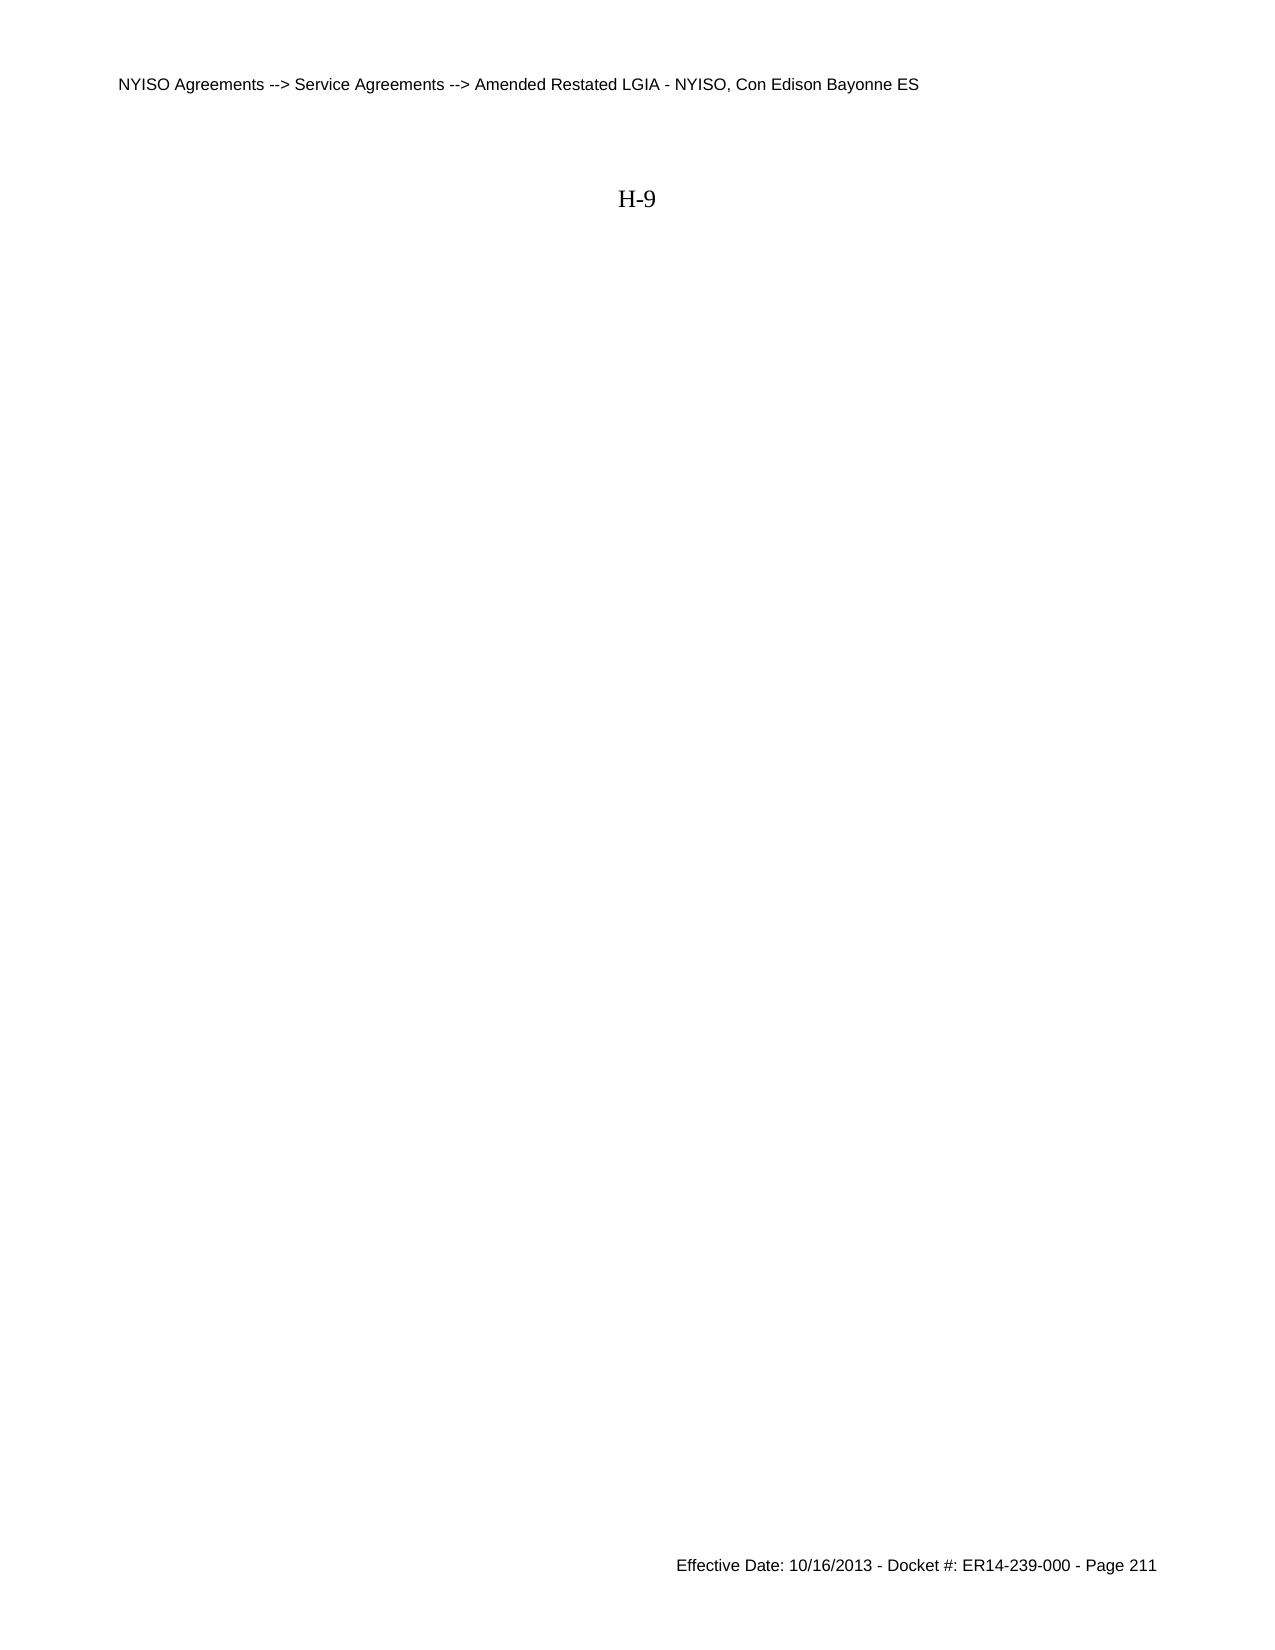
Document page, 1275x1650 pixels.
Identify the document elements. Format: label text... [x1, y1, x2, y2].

text H-9 [618, 185, 1275, 214]
